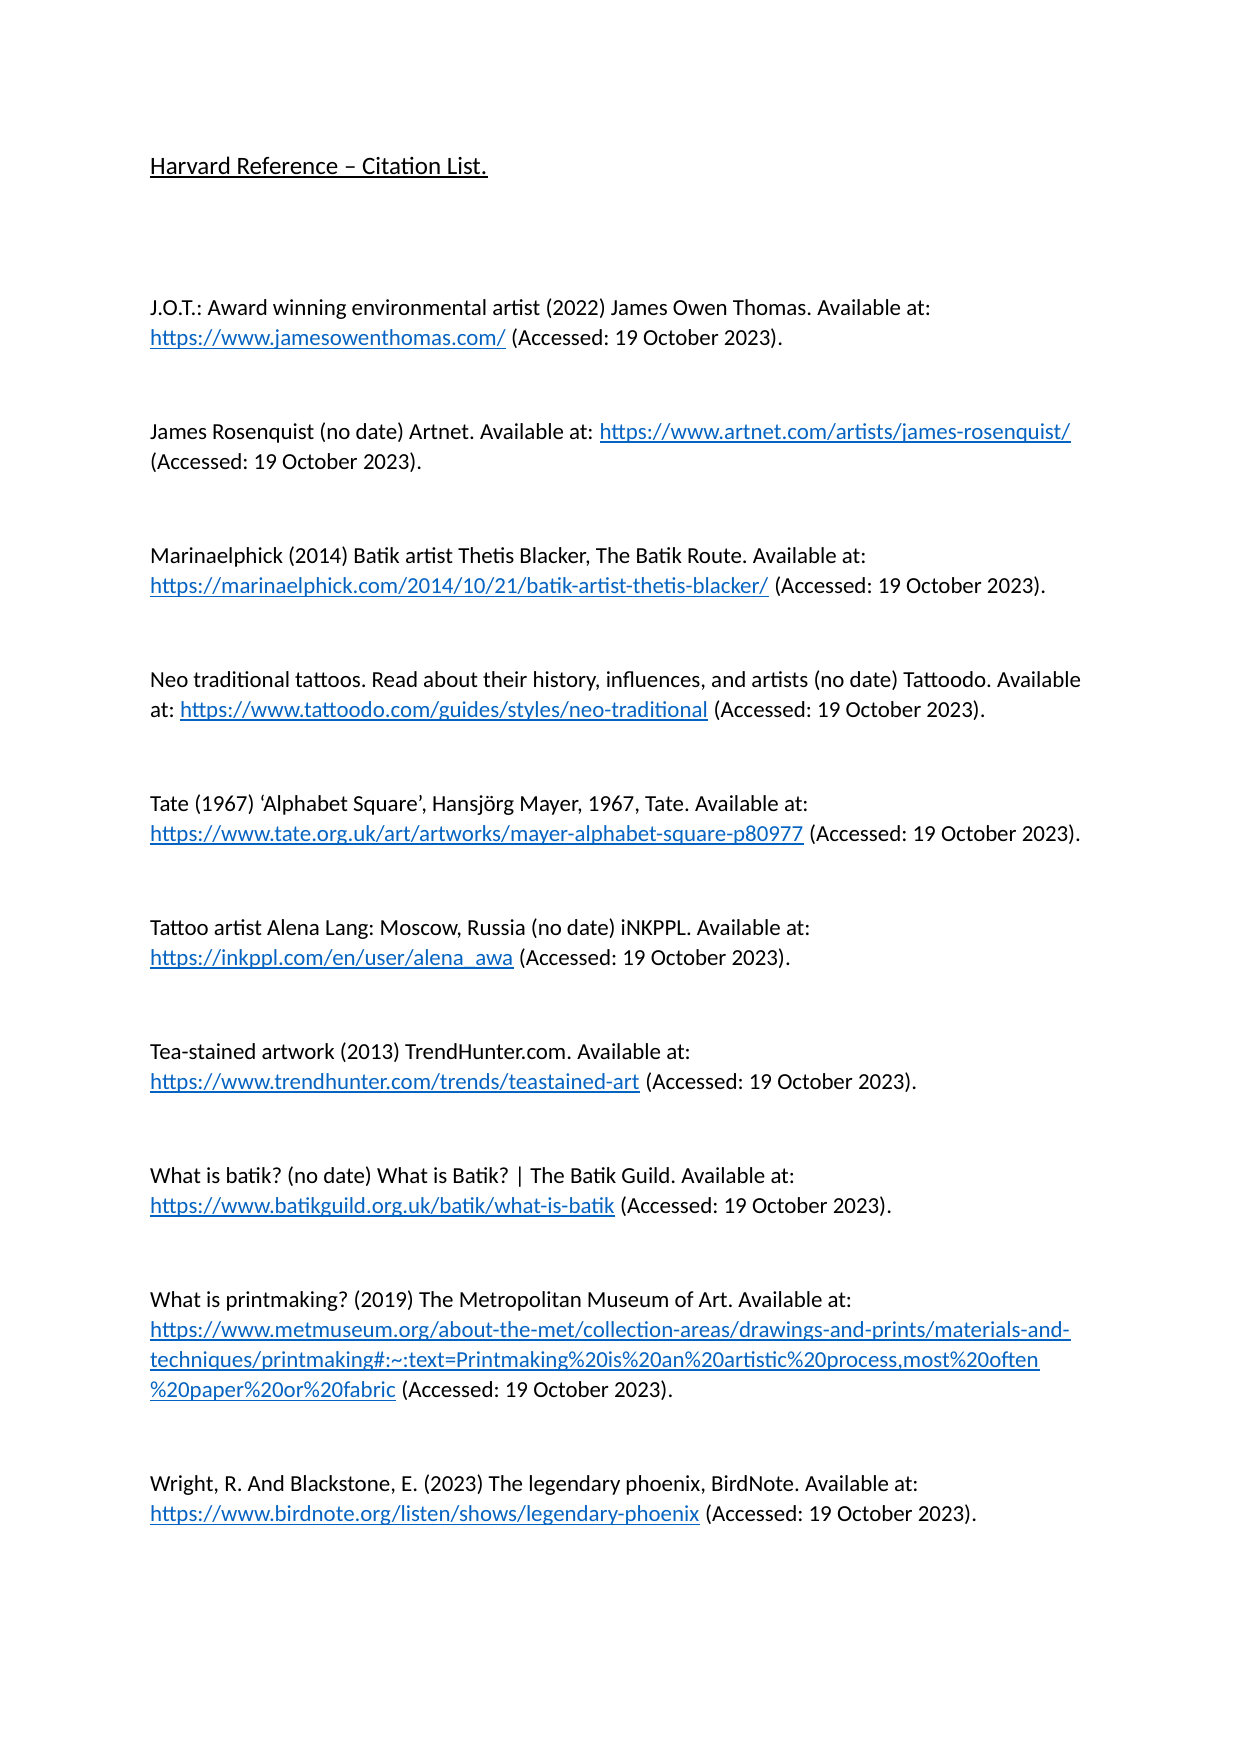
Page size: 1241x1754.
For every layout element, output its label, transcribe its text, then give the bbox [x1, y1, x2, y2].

text James Rosenquist (no date) Artnet. Available at: https://www.artnet.com/artists/james-rosenquist/ (Accessed: 19 October 2023). [150, 417, 1090, 476]
text Wright, R. And Blackstone, E. (2023) The legendary phoenix, BirdNote. Available at: https://www.birdnote.org/listen/shows/legendary-phoenix (Accessed: 19 October 2023). [150, 1469, 1090, 1528]
text Marinaelphick (2014) Batik artist Thetis Blacker, The Batik Route. Available at: https://marinaelphick.com/2014/10/21/batik-artist-thetis-blacker/ (Accessed: 19 October 2023). [150, 541, 1090, 599]
text Tea-stained artwork (2013) TrendHunter.com. Available at: https://www.trendhunter.com/trends/teastained-art (Accessed: 19 October 2023). [150, 1037, 1090, 1095]
text Harvard Reference – Citation List. [150, 150, 1090, 181]
text Tate (1967) ‘Alphabet Square’, Hansjörg Mayer, 1967, Tate. Available at: https://www.tate.org.uk/art/artworks/mayer-alphabet-square-p80977 (Accessed: 19 October 2023). [150, 789, 1090, 847]
text J.O.T.: Award winning environmental artist (2022) James Owen Thomas. Available at: https://www.jamesowenthomas.com/ (Accessed: 19 October 2023). [150, 293, 1090, 352]
text What is printmaking? (2019) The Metropolitan Museum of Art. Available at: https://www.metmuseum.org/about-the-met/collection-areas/drawings-and-prints/materials-and-techniques/printmaking#:~:text=Printmaking%20is%20an%20artistic%20process,most%20often%20paper%20or%20fabric (Accessed: 19 October 2023). [150, 1285, 1090, 1404]
text Neo traditional tattoos. Read about their history, influences, and artists (no date) Tattoodo. Available at: https://www.tattoodo.com/guides/styles/neo-traditional (Accessed: 19 October 2023). [150, 665, 1090, 723]
text What is batik? (no date) What is Batik? | The Batik Guild. Available at: https://www.batikguild.org.uk/batik/what-is-batik (Accessed: 19 October 2023). [150, 1161, 1090, 1219]
text Tattoo artist Alena Lang: Moscow, Russia (no date) iNKPPL. Available at: https://inkppl.com/en/user/alena_awa (Accessed: 19 October 2023). [150, 913, 1090, 971]
